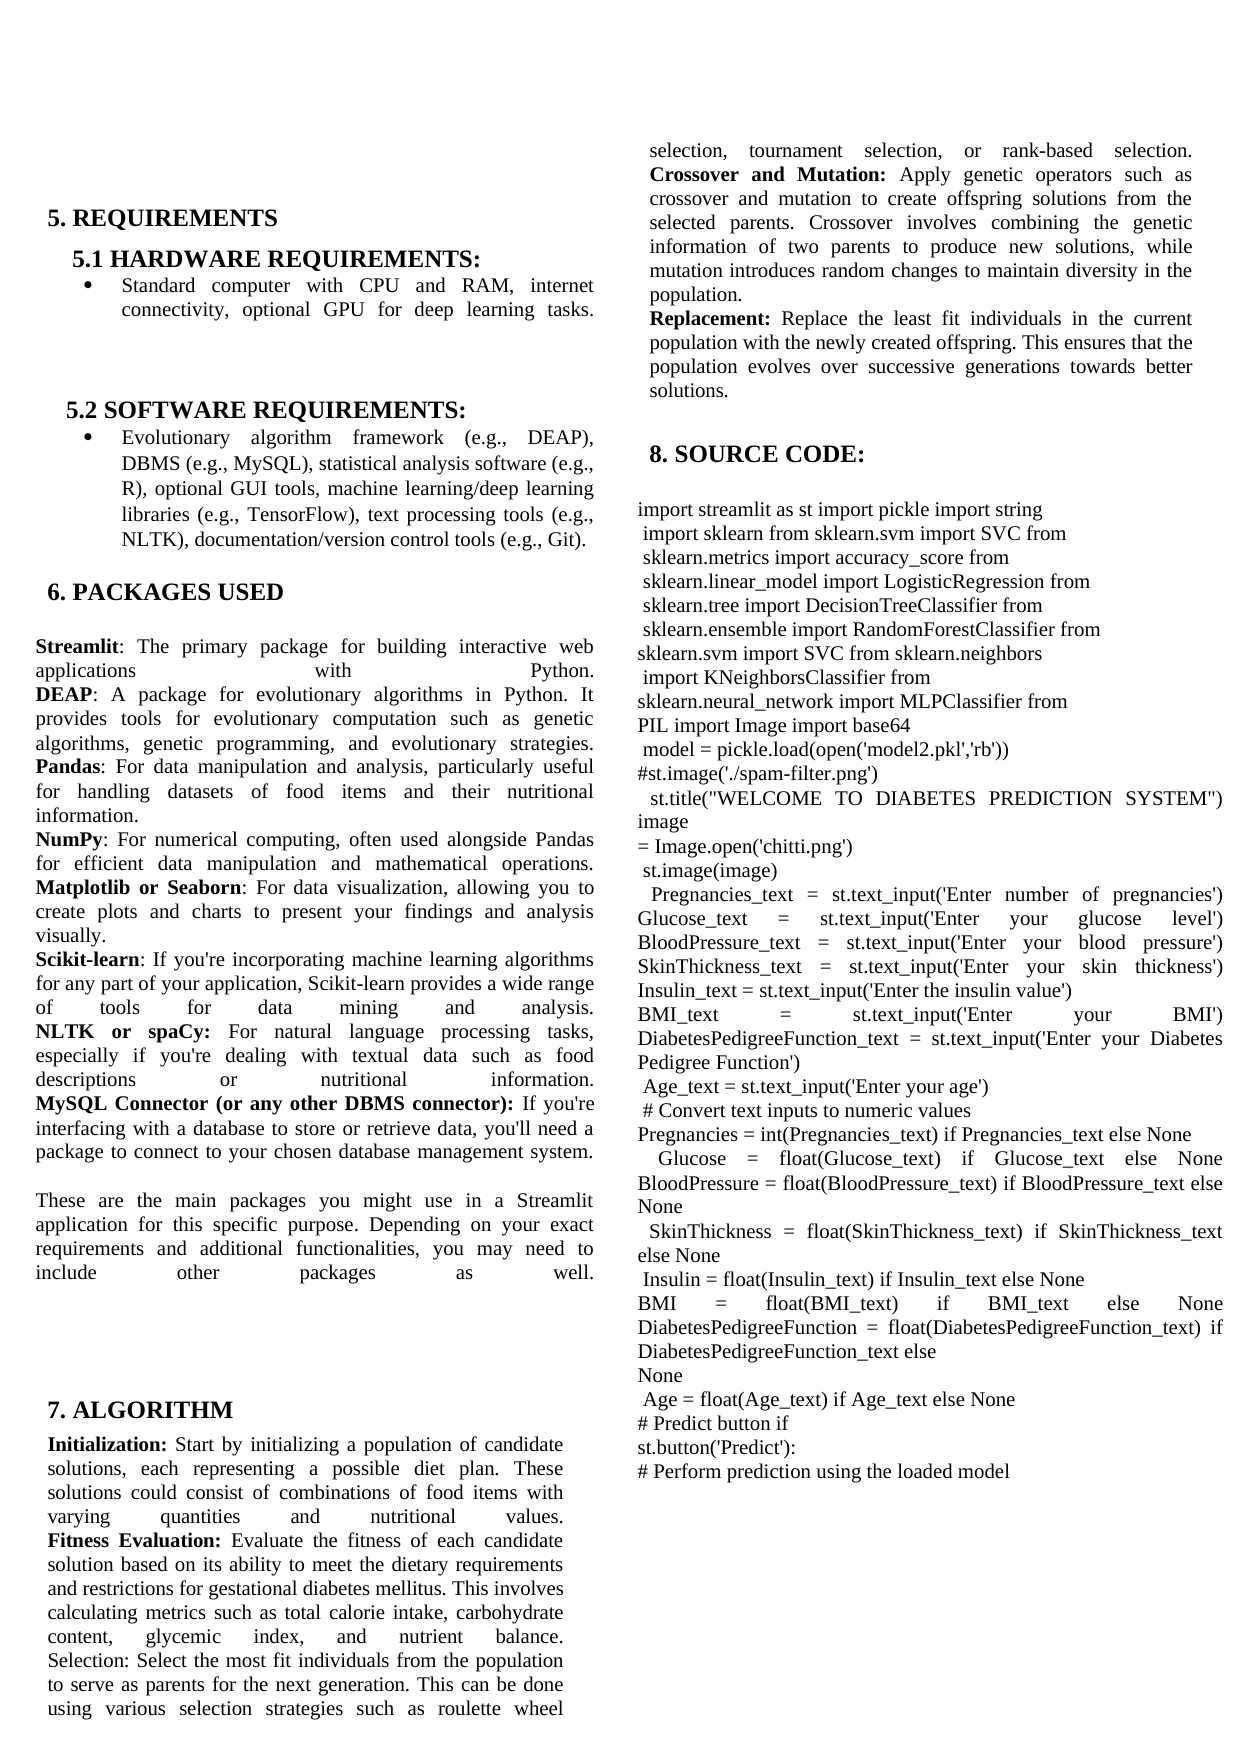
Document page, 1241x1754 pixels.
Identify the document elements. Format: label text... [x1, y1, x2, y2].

text = Image.open('chitti.png') [637, 833, 1223, 858]
text # Convert text inputs to numeric values [637, 1098, 1223, 1122]
text Glucose = float(Glucose_text) if Glucose_text else None BloodPressure = float(BloodPressure_text) if BloodPressure_text else None [637, 1146, 1223, 1218]
text #st.image('./spam-filter.png') [637, 761, 1223, 785]
text # Predict button if [637, 1411, 1223, 1435]
text sklearn.svm import SVC from sklearn.neighbors [637, 641, 1223, 665]
subtitle SOURCE CODE: [649, 439, 1223, 468]
list Evolutionary algorithm framework (e.g., DEAP), DBMS (e.g., MySQL), statistical analysis software (e.g., R), optional GUI tools, machine learning/deep learning libraries (e.g., TensorFlow), text processing tools (e.g., NLTK), documentation/version control tools (e.g., Git). [84, 424, 594, 552]
list Standard computer with CPU and RAM, internet connectivity, optional GPU for deep learning tasks. [84, 273, 594, 396]
text sklearn.metrics import accuracy_score from [637, 545, 1223, 569]
subtitle REQUIREMENTS [47, 203, 433, 232]
text Insulin = float(Insulin_text) if Insulin_text else None [637, 1267, 1223, 1291]
text sklearn.tree import DecisionTreeClassifier from [637, 593, 1223, 617]
text None [637, 1363, 1223, 1387]
text Initialization: Start by initializing a population of candidate solutions, each representing a possible diet plan. These solutions could consist of combinations of food items with varying quantities and nutritional values. Fitness Evaluation: Evaluate the fitness of each candidate solution based on its ability to meet the dietary requirements and restrictions for gestational diabetes mellitus. This involves calculating metrics such as total calorie intake, carbohydrate content, glycemic index, and nutrient balance. Selection: Select the most fit individuals from the population to serve as parents for the next generation. This can be done using various selection strategies such as roulette wheel selection, tournament selection, or rank-based selection. Crossover and Mutation: Apply genetic operators such as crossover and mutation to create offspring solutions from the selected parents. Crossover involves combining the genetic information of two parents to produce new solutions, while mutation introduces random changes to maintain diversity in the population. Replacement: Replace the least fit individuals in the current population with the newly created offspring. This ensures that the population evolves over successive generations towards better solutions. [649, 137, 1193, 402]
subtitle SOFTWARE REQUIREMENTS: [66, 396, 594, 424]
text Streamlit: The primary package for building interactive web applications with Python. DEAP: A package for evolutionary algorithms in Python. It provides tools for evolutionary computation such as genetic algorithms, genetic programming, and evolutionary strategies. Pandas: For data manipulation and analysis, particularly useful for handling datasets of food items and their nutritional information. NumPy: For numerical computing, often used alongside Pandas for efficient data manipulation and mathematical operations. Matplotlib or Seaborn: For data visualization, allowing you to create plots and charts to present your findings and analysis visually. Scikit-learn: If you're incorporating machine learning algorithms for any part of your application, Scikit-learn provides a wide range of tools for data mining and analysis. NLTK or spaCy: For natural language processing tasks, especially if you're dealing with textual data such as food descriptions or nutritional information. MySQL Connector (or any other DBMS connector): If you're interfacing with a database to store or retrieve data, you'll need a package to connect to your chosen database management system. [35, 634, 594, 1188]
text import sklearn from sklearn.svm import SVC from [637, 521, 1223, 545]
text sklearn.ensemble import RandomForestClassifier from [637, 617, 1223, 641]
text import streamlit as st import pickle import string [637, 497, 1223, 521]
text # Perform prediction using the loaded model [637, 1459, 1223, 1483]
subtitle ALGORITHM [47, 1395, 594, 1424]
text Pregnancies_text = st.text_input('Enter number of pregnancies') Glucose_text = st.text_input('Enter your glucose level') BloodPressure_text = st.text_input('Enter your blood pressure') SkinThickness_text = st.text_input('Enter your skin thickness') Insulin_text = st.text_input('Enter the insulin value') [637, 882, 1223, 1002]
text model = pickle.load(open('model2.pkl','rb')) [637, 737, 1223, 761]
text sklearn.neural_network import MLPClassifier from [637, 689, 1223, 713]
text st.button('Predict'): [637, 1435, 1223, 1459]
text SkinThickness = float(SkinThickness_text) if SkinThickness_text else None [637, 1218, 1223, 1267]
text Age_text = st.text_input('Enter your age') [637, 1074, 1223, 1098]
text BMI_text = st.text_input('Enter your BMI') DiabetesPedigreeFunction_text = st.text_input('Enter your Diabetes Pedigree Function') [637, 1002, 1223, 1074]
text st.title("WELCOME TO DIABETES PREDICTION SYSTEM") image [637, 785, 1223, 833]
text Age = float(Age_text) if Age_text else None [637, 1387, 1223, 1411]
text PIL import Image import base64 [637, 713, 1223, 737]
text st.image(image) [637, 858, 1223, 882]
text Initialization: Start by initializing a population of candidate solutions, each representing a possible diet plan. These solutions could consist of combinations of food items with varying quantities and nutritional values. Fitness Evaluation: Evaluate the fitness of each candidate solution based on its ability to meet the dietary requirements and restrictions for gestational diabetes mellitus. This involves calculating metrics such as total calorie intake, carbohydrate content, glycemic index, and nutrient balance. Selection: Select the most fit individuals from the population to serve as parents for the next generation. This can be done using various selection strategies such as roulette wheel selection, tournament selection, or rank-based selection. Crossover and Mutation: Apply genetic operators such as crossover and mutation to create offspring solutions from the selected parents. Crossover involves combining the genetic information of two parents to produce new solutions, while mutation introduces random changes to maintain diversity in the population. Replacement: Replace the least fit individuals in the current population with the newly created offspring. This ensures that the population evolves over successive generations towards better solutions. [47, 1432, 564, 1720]
text Pregnancies = int(Pregnancies_text) if Pregnancies_text else None [637, 1122, 1223, 1146]
list HARDWARE REQUIREMENTS: [72, 244, 594, 273]
text These are the main packages you might use in a Streamlit application for this specific purpose. Depending on your exact requirements and additional functionalities, you may need to include other packages as well. [35, 1188, 594, 1380]
subtitle PACKAGES USED [47, 577, 594, 605]
text import KNeighborsClassifier from [637, 665, 1223, 689]
text sklearn.linear_model import LogisticRegression from [637, 569, 1223, 593]
text BMI = float(BMI_text) if BMI_text else None DiabetesPedigreeFunction = float(DiabetesPedigreeFunction_text) if DiabetesPedigreeFunction_text else [637, 1291, 1223, 1363]
